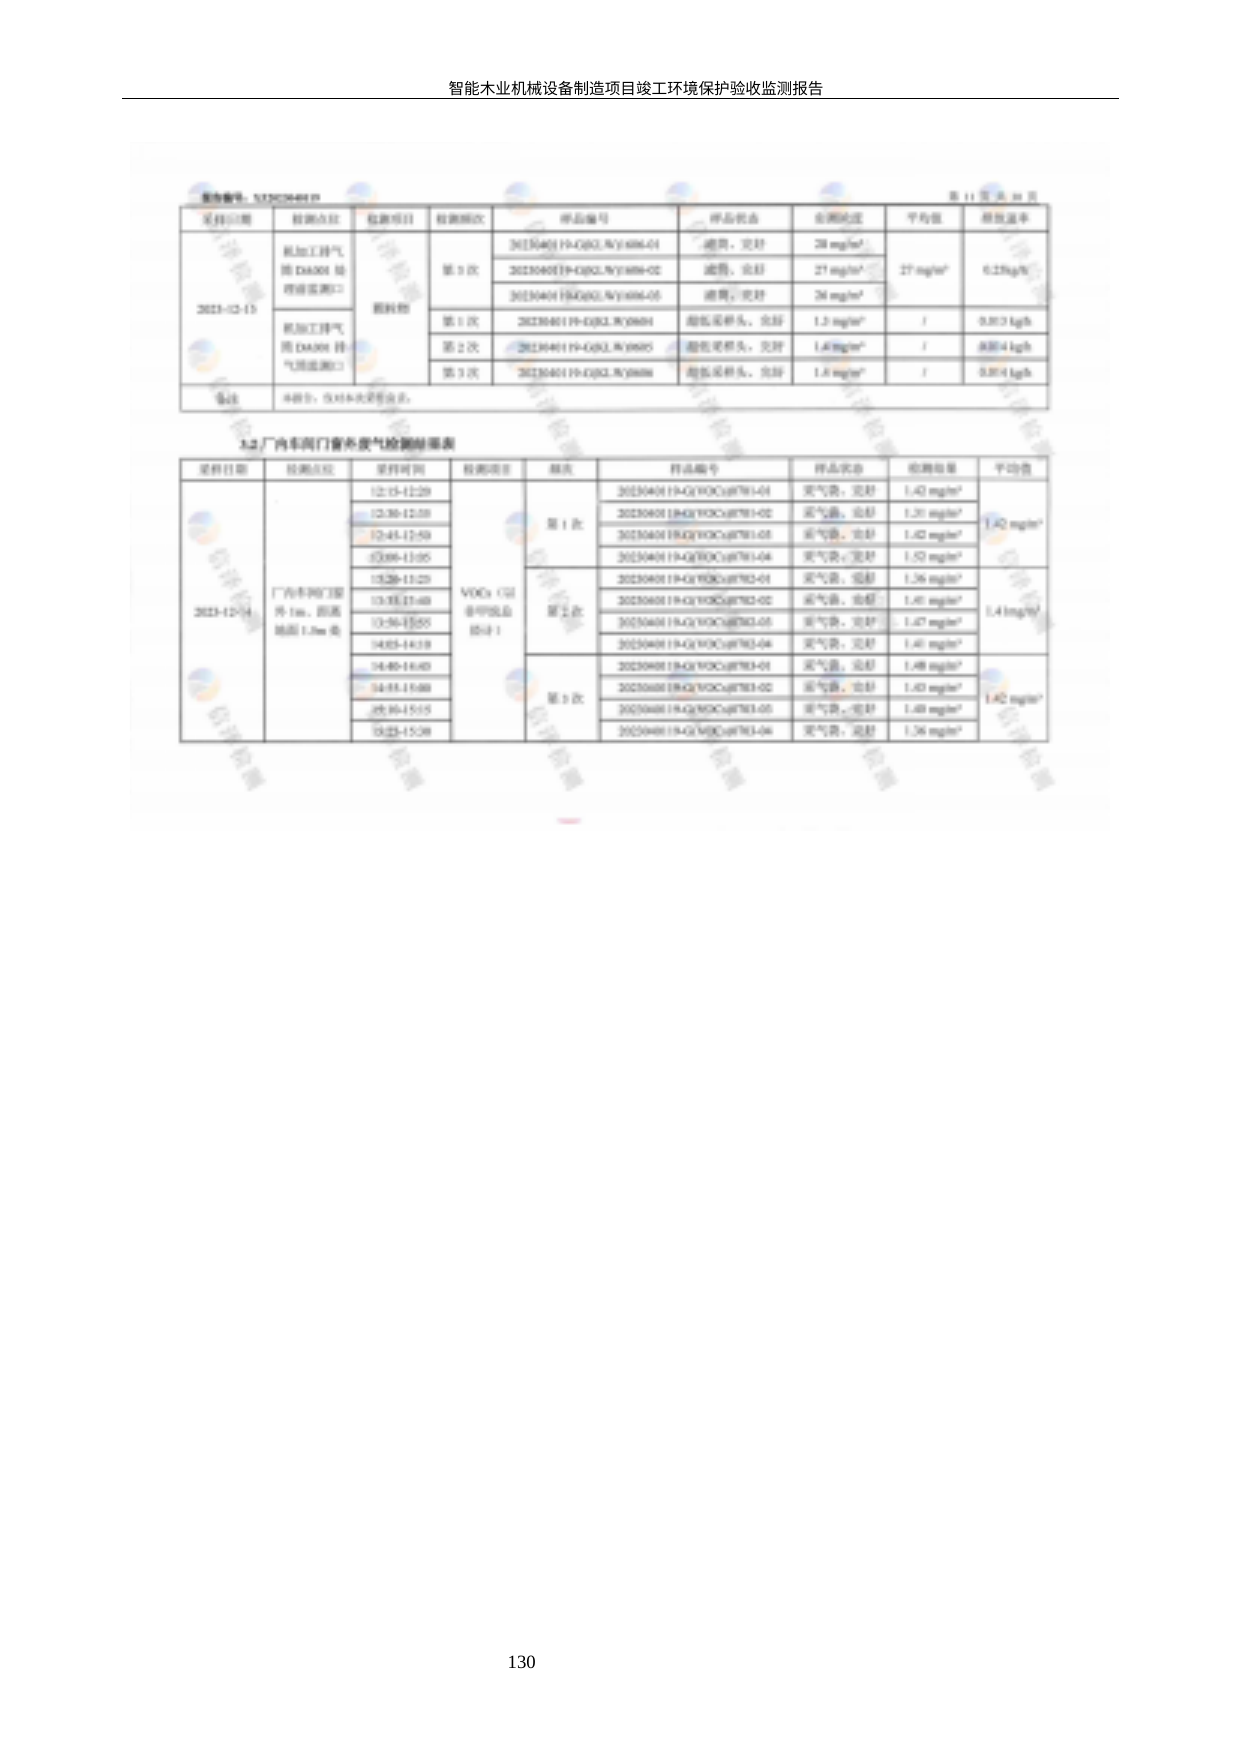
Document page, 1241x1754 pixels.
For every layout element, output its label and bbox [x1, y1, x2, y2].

picture [129, 142, 1110, 831]
